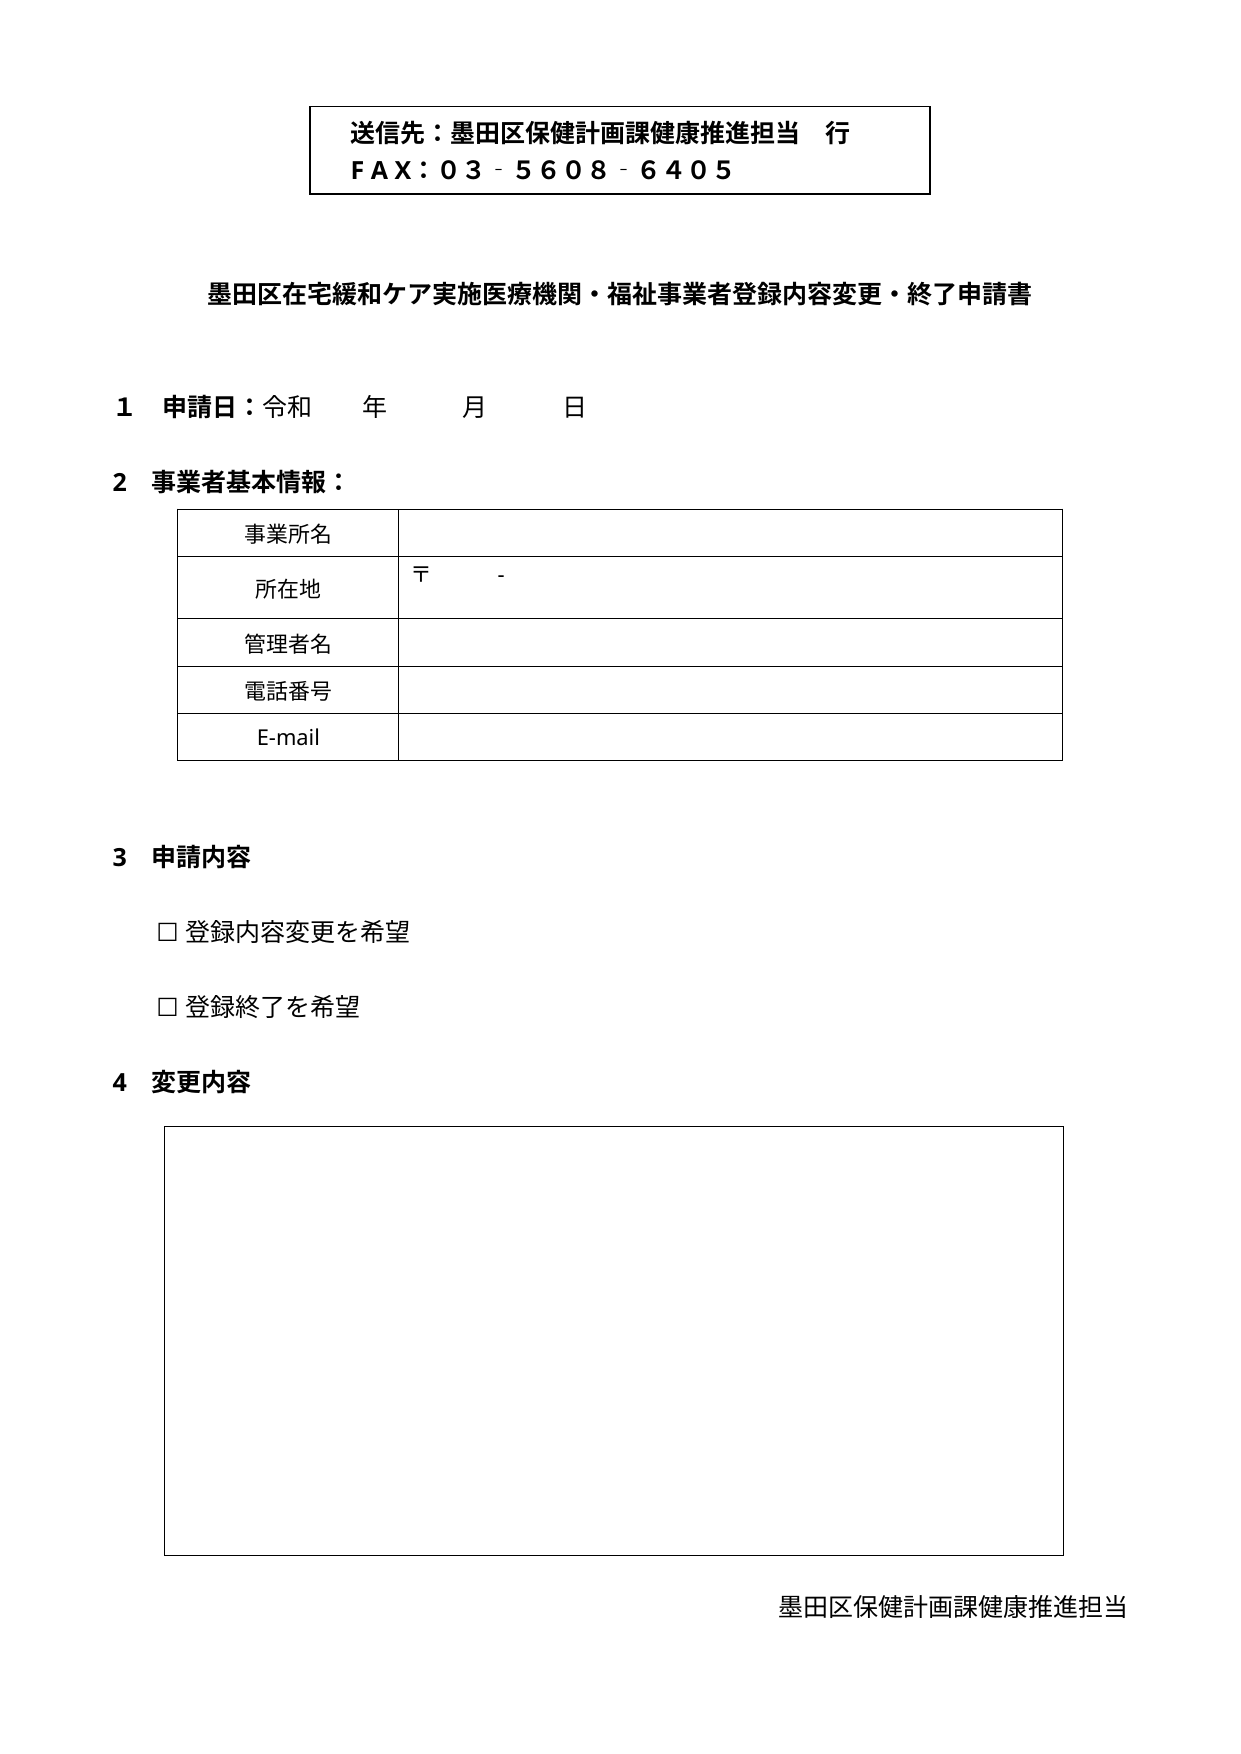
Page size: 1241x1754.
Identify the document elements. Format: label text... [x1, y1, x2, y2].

text 登録内容変更を希望 [156, 912, 1128, 949]
table_cell [399, 714, 1062, 760]
table_header [399, 510, 1062, 556]
text 2 事業者基本情報： [112, 462, 1128, 499]
text 4 変更内容 [112, 1062, 1128, 1099]
table_cell 所在地 [178, 557, 398, 618]
table_cell [399, 667, 1062, 713]
table_cell E-mail [178, 714, 398, 760]
text １ 申請日：令和 年 月 日 [112, 387, 1128, 424]
table_cell 電話番号 [178, 667, 398, 713]
table_cell 管理者名 [178, 619, 398, 666]
table_header 事業所名 [178, 510, 398, 556]
text 登録終了を希望 [156, 987, 1128, 1024]
table_cell 〒 - [399, 557, 1062, 618]
table_cell [399, 619, 1062, 666]
text 墨田区在宅緩和ケア実施医療機関・福祉事業者登録内容変更・終了申請書 [112, 274, 1128, 312]
text 墨田区保健計画課健康推進担当 [112, 1587, 1128, 1624]
text 3 申請内容 [112, 837, 1128, 874]
